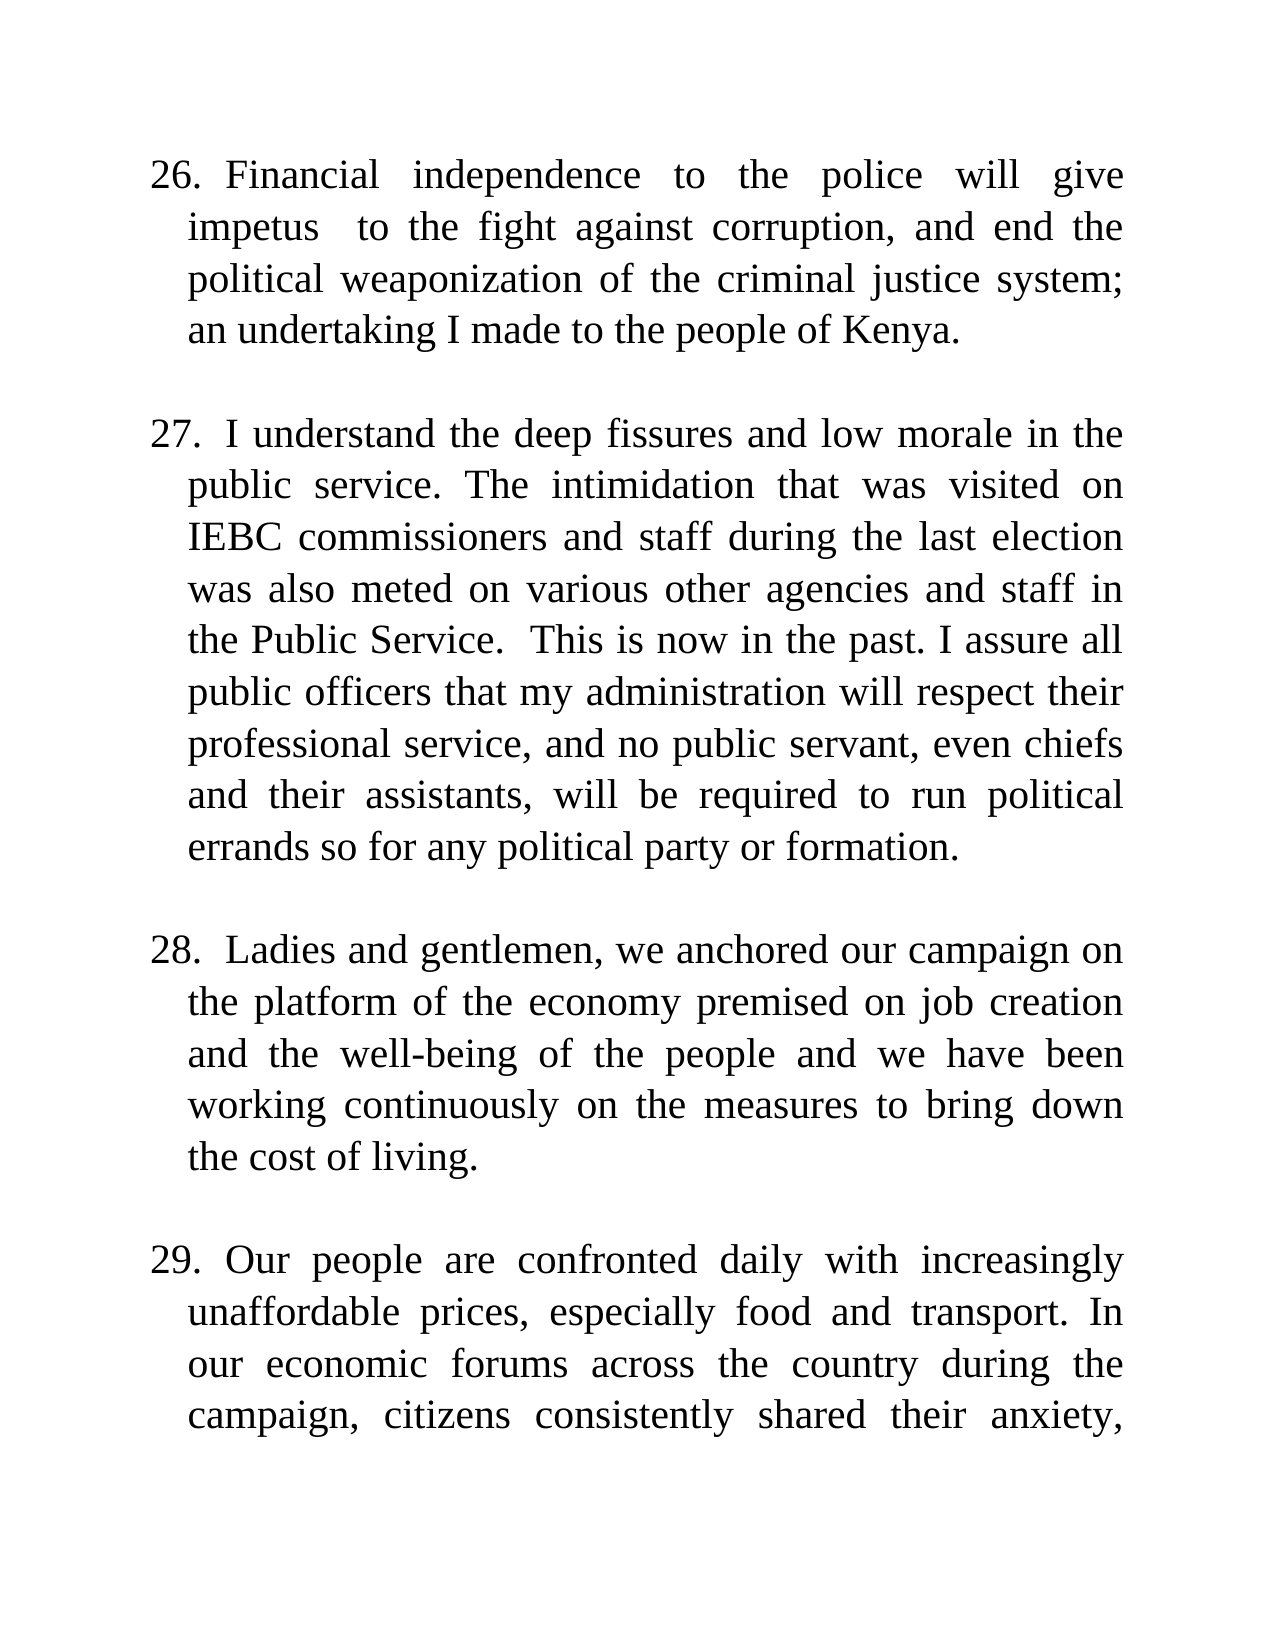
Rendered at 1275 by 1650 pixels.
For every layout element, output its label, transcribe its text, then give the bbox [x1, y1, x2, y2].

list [150, 1235, 1125, 1438]
list Ladies and gentlemen, we anchored our campaign on the platform of the economy premised on job creation and the well-being of the people and we have been working continuously on the measures to bring down the cost of living. [150, 925, 1125, 1179]
list Financial independence to the police will give impetus to the fight against corruption, and end the political weaponization of the criminal justice system; an undertaking I made to the people of Kenya. [150, 150, 1125, 353]
list I understand the deep fissures and low morale in the public service. The intimidation that was visited on IEBC commissioners and staff during the last election was also meted on various other agencies and staff in the Public Service. This is now in the past. I assure all public officers that my administration will respect their professional service, and no public servant, even chiefs and their assistants, will be required to run political errands so for any political party or formation. [150, 408, 1125, 869]
